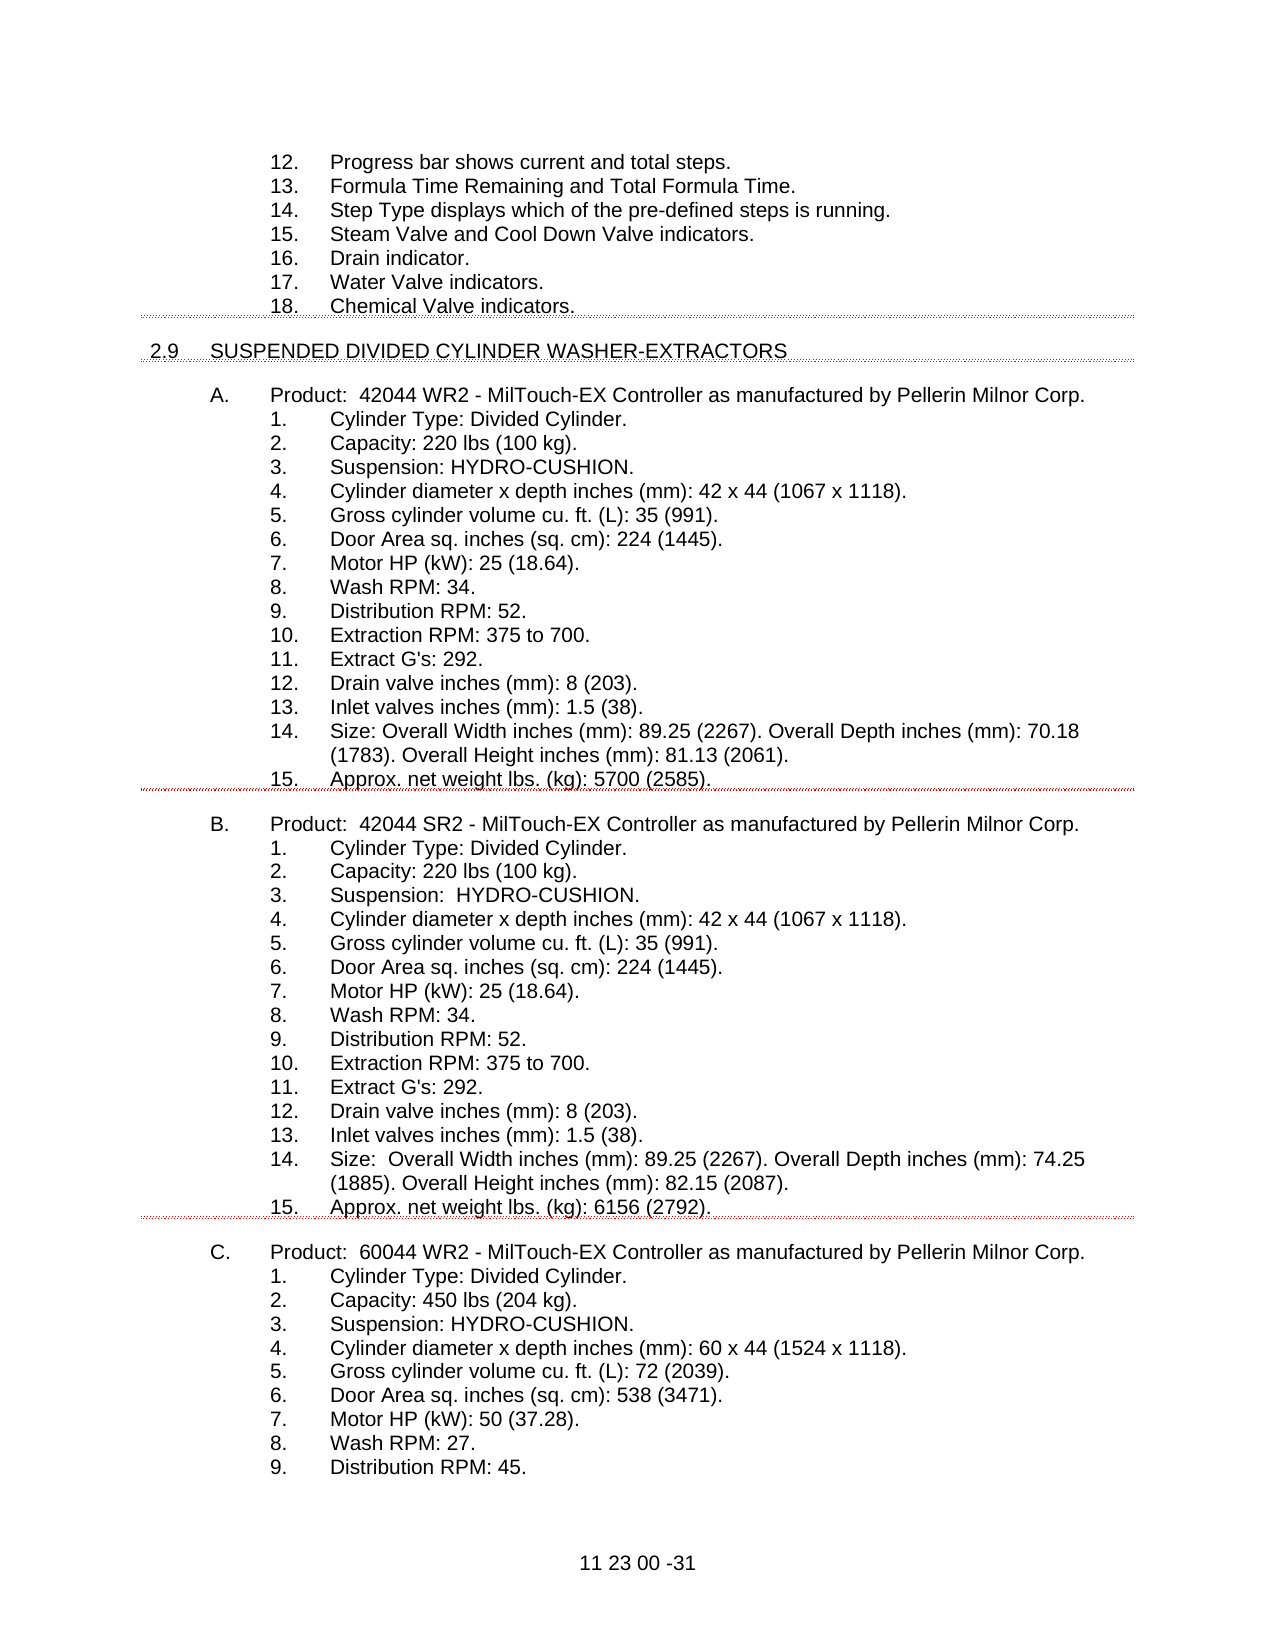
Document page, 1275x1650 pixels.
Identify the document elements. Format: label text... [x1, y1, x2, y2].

list Water Valve indicators. [270, 270, 1125, 294]
list Product: 42044 SR2 - MilTouch-EX Controller as manufactured by Pellerin Milnor Corp. [210, 811, 1125, 835]
list Chemical Valve indicators. [270, 294, 1125, 318]
list Size: Overall Width inches (mm): 89.25 (2267). Overall Depth inches (mm): 70.18 (1783). Overall Height inches (mm): 81.13 (2061). [270, 719, 1125, 767]
list Suspension: HYDRO-CUSHION. [270, 1311, 1125, 1335]
list Extraction RPM: 375 to 700. [270, 1051, 1125, 1075]
list Door Area sq. inches (sq. cm): 538 (3471). [270, 1383, 1125, 1407]
list SUSPENDED DIVIDED CYLINDER WASHER-EXTRACTORS [150, 338, 1125, 362]
list Steam Valve and Cool Down Valve indicators. [270, 222, 1125, 246]
list Door Area sq. inches (sq. cm): 224 (1445). [270, 955, 1125, 979]
list Cylinder diameter x depth inches (mm): 60 x 44 (1524 x 1118). [270, 1335, 1125, 1359]
list Distribution RPM: 52. [270, 1027, 1125, 1051]
list Wash RPM: 27. [270, 1431, 1125, 1455]
list Capacity: 450 lbs (204 kg). [270, 1287, 1125, 1311]
list Capacity: 220 lbs (100 kg). [270, 431, 1125, 455]
list Extract G's: 292. [270, 1075, 1125, 1099]
list Gross cylinder volume cu. ft. (L): 35 (991). [270, 503, 1125, 527]
list Progress bar shows current and total steps. [270, 150, 1125, 174]
list Drain valve inches (mm): 8 (203). [270, 1099, 1125, 1123]
list Approx. net weight lbs. (kg): 5700 (2585). [270, 767, 1125, 791]
list Inlet valves inches (mm): 1.5 (38). [270, 1123, 1125, 1147]
list Drain valve inches (mm): 8 (203). [270, 671, 1125, 695]
list Extraction RPM: 375 to 700. [270, 623, 1125, 647]
list Size: Overall Width inches (mm): 89.25 (2267). Overall Depth inches (mm): 74.25 (1885). Overall Height inches (mm): 82.15 (2087). [270, 1147, 1125, 1195]
list Product: 42044 WR2 - MilTouch-EX Controller as manufactured by Pellerin Milnor Corp. [210, 383, 1125, 407]
list Inlet valves inches (mm): 1.5 (38). [270, 695, 1125, 719]
list Gross cylinder volume cu. ft. (L): 72 (2039). [270, 1359, 1125, 1383]
list Gross cylinder volume cu. ft. (L): 35 (991). [270, 931, 1125, 955]
list Cylinder Type: Divided Cylinder. [270, 835, 1125, 859]
list Cylinder diameter x depth inches (mm): 42 x 44 (1067 x 1118). [270, 907, 1125, 931]
list Suspension: HYDRO-CUSHION. [270, 883, 1125, 907]
list Cylinder diameter x depth inches (mm): 42 x 44 (1067 x 1118). [270, 479, 1125, 503]
list Formula Time Remaining and Total Formula Time. [270, 174, 1125, 198]
list Capacity: 220 lbs (100 kg). [270, 859, 1125, 883]
list Cylinder Type: Divided Cylinder. [270, 1263, 1125, 1287]
list Cylinder Type: Divided Cylinder. [270, 407, 1125, 431]
list Door Area sq. inches (sq. cm): 224 (1445). [270, 527, 1125, 551]
list Motor HP (kW): 25 (18.64). [270, 551, 1125, 575]
list Wash RPM: 34. [270, 575, 1125, 599]
list Distribution RPM: 45. [270, 1455, 1125, 1479]
list Step Type displays which of the pre-defined steps is running. [270, 198, 1125, 222]
list Suspension: HYDRO-CUSHION. [270, 455, 1125, 479]
list Product: 60044 WR2 - MilTouch-EX Controller as manufactured by Pellerin Milnor Corp. [210, 1239, 1125, 1263]
list Motor HP (kW): 50 (37.28). [270, 1407, 1125, 1431]
list Extract G's: 292. [270, 647, 1125, 671]
list Distribution RPM: 52. [270, 599, 1125, 623]
list Drain indicator. [270, 246, 1125, 270]
list Approx. net weight lbs. (kg): 6156 (2792). [270, 1195, 1125, 1219]
list Motor HP (kW): 25 (18.64). [270, 979, 1125, 1003]
list Wash RPM: 34. [270, 1003, 1125, 1027]
